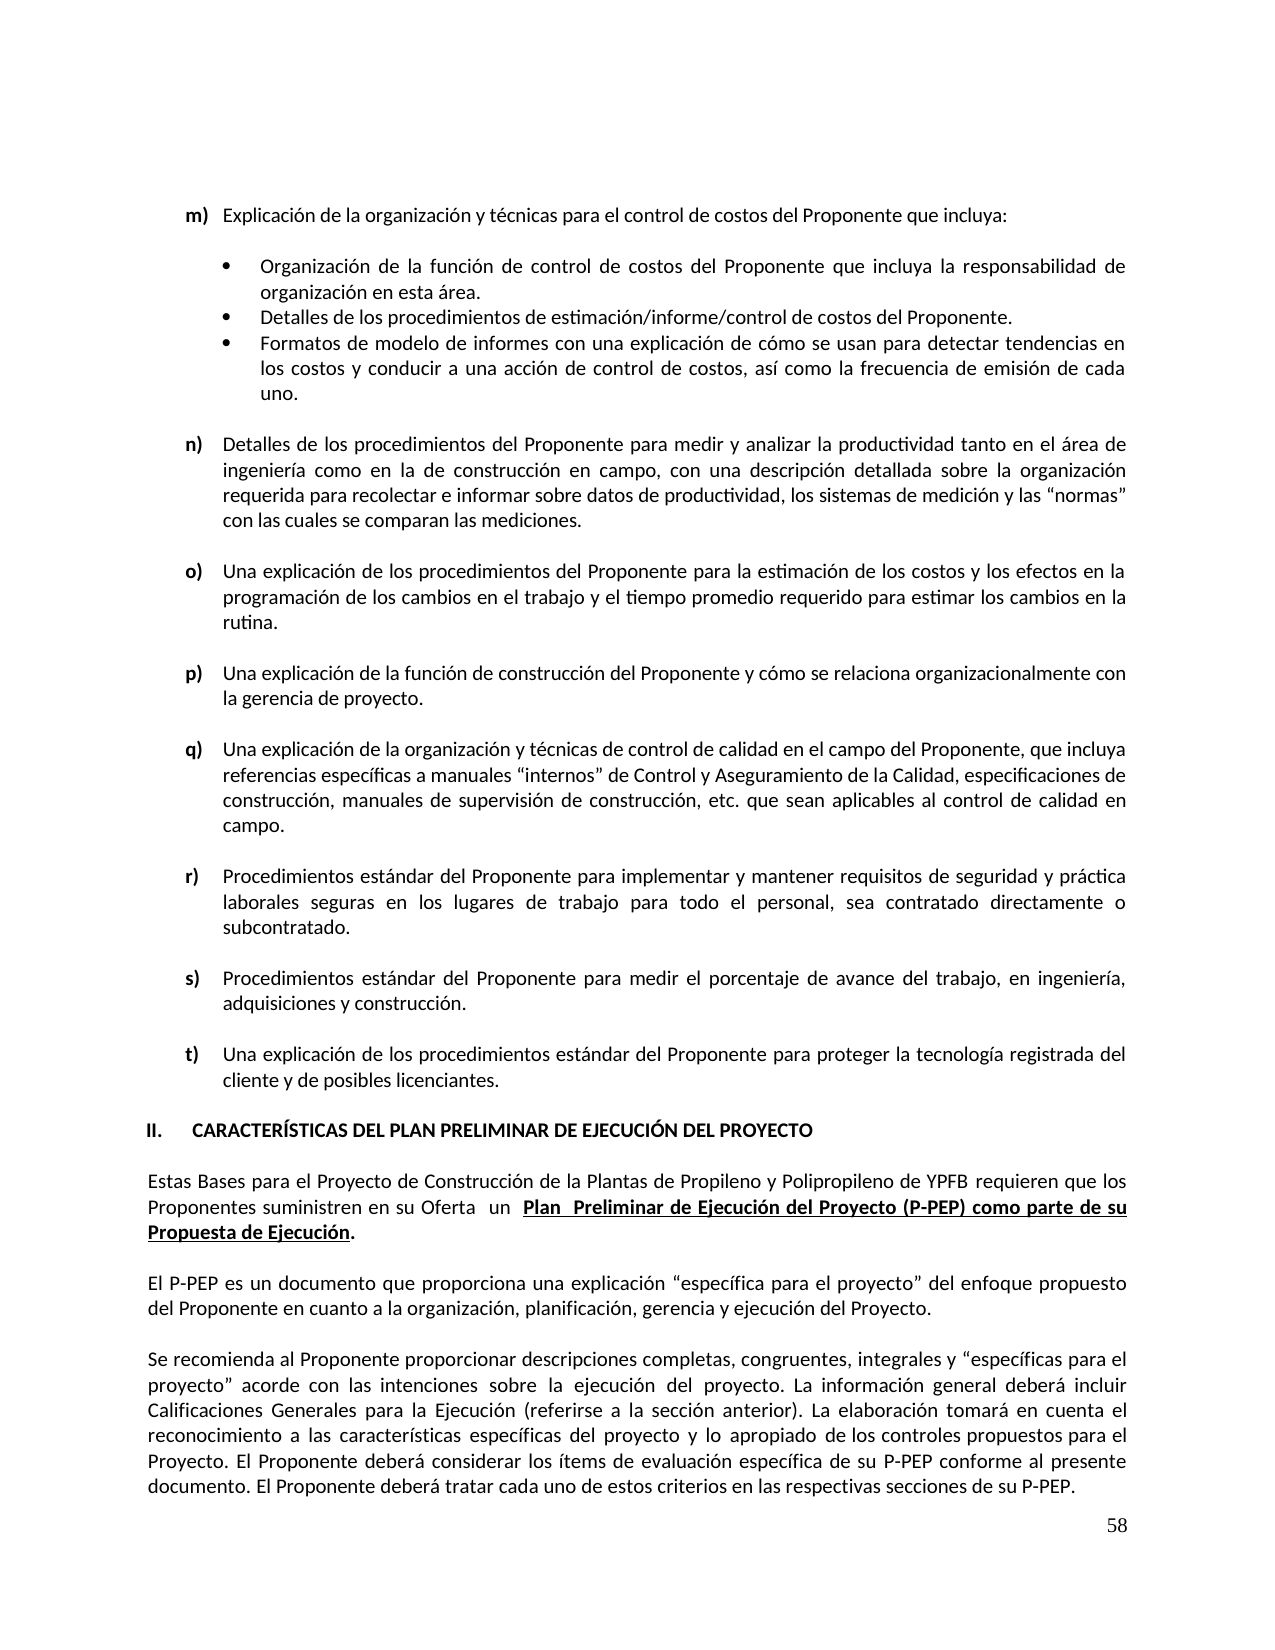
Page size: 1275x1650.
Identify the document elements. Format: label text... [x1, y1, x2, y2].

list Organización de la función de control de costos del Proponente que incluya la responsabilidad de organización en esta área. [223, 253, 1127, 304]
list Una explicación de los procedimientos estándar del Proponente para proteger la tecnología registrada del cliente y de posibles licenciantes. [185, 1041, 1127, 1092]
list Una explicación de la organización y técnicas de control de calidad en el campo del Proponente, que incluya referencias específicas a manuales “internos” de Control y Aseguramiento de la Calidad, especificaciones de construcción, manuales de supervisión de construcción, etc. que sean aplicables al control de calidad en campo. [185, 736, 1127, 838]
text Se recomienda al Proponente proporcionar descripciones completas, congruentes, integrales y “específicas para el proyecto” acorde con las intenciones sobre la ejecución del proyecto. La información general deberá incluir Calificaciones Generales para la Ejecución (referirse a la sección anterior). La elaboración tomará en cuenta el reconocimiento a las características específicas del proyecto y lo apropiado de los controles propuestos para el Proyecto. El Proponente deberá considerar los ítems de evaluación específica de su P-PEP conforme al presente documento. El Proponente deberá tratar cada uno de estos criterios en las respectivas secciones de su P-PEP. [148, 1346, 1127, 1499]
list Detalles de los procedimientos de estimación/informe/control de costos del Proponente. [223, 304, 1127, 330]
list CARACTERÍSTICAS DEL PLAN PRELIMINAR DE EJECUCIÓN DEL PROYECTO [162, 1118, 1127, 1143]
list Explicación de la organización y técnicas para el control de costos del Proponente que incluya: [185, 203, 1127, 228]
list Procedimientos estándar del Proponente para medir el porcentaje de avance del trabajo, en ingeniería, adquisiciones y construcción. [185, 965, 1127, 1016]
text El P-PEP es un documento que proporciona una explicación “específica para el proyecto” del enfoque propuesto del Proponente en cuanto a la organización, planificación, gerencia y ejecución del Proyecto. [148, 1270, 1127, 1321]
list Procedimientos estándar del Proponente para implementar y mantener requisitos de seguridad y práctica laborales seguras en los lugares de trabajo para todo el personal, sea contratado directamente o subcontratado. [185, 863, 1127, 940]
list Una explicación de la función de construcción del Proponente y cómo se relaciona organizacionalmente con la gerencia de proyecto. [185, 660, 1127, 711]
text Estas Bases para el Proyecto de Construcción de la Plantas de Propileno y Polipropileno de YPFB requieren que los Proponentes suministren en su Oferta un Plan Preliminar de Ejecución del Proyecto (P-PEP) como parte de su Propuesta de Ejecución. [148, 1168, 1127, 1245]
list Formatos de modelo de informes con una explicación de cómo se usan para detectar tendencias en los costos y conducir a una acción de control de costos, así como la frecuencia de emisión de cada uno. [223, 330, 1127, 406]
list Detalles de los procedimientos del Proponente para medir y analizar la productividad tanto en el área de ingeniería como en la de construcción en campo, con una descripción detallada sobre la organización requerida para recolectar e informar sobre datos de productividad, los sistemas de medición y las “normas” con las cuales se comparan las mediciones. [185, 431, 1127, 533]
list Una explicación de los procedimientos del Proponente para la estimación de los costos y los efectos en la programación de los cambios en el trabajo y el tiempo promedio requerido para estimar los cambios en la rutina. [185, 558, 1127, 635]
